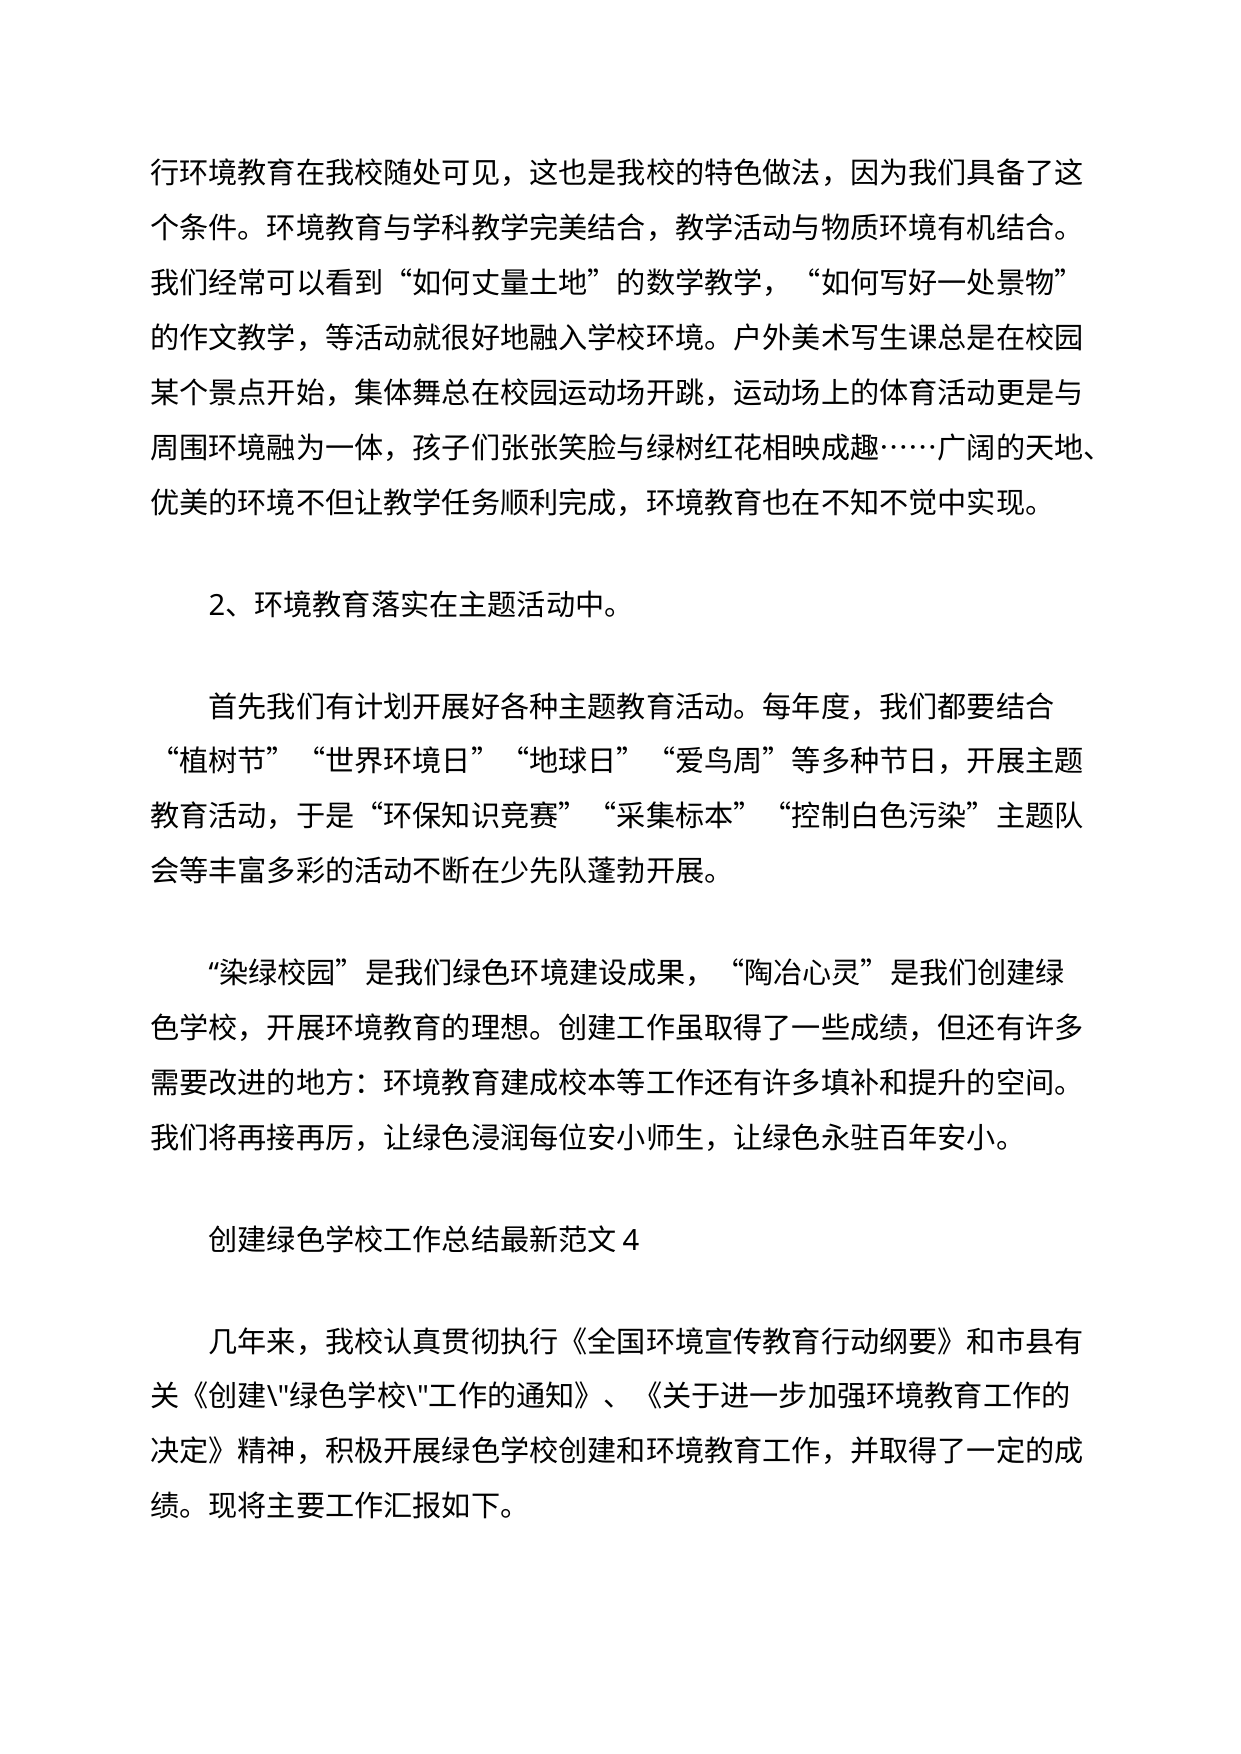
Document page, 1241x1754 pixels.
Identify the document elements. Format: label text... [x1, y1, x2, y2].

text 创建绿色学校工作总结最新范文4 [150, 1216, 1090, 1258]
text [150, 150, 1090, 522]
text 首先我们有计划开展好各种主题教育活动。每年度，我们都要结合“植树节”“世界环境日”“地球日”“爱鸟周”等多种节日，开展主题教育活动，于是“环保知识竞赛”“采集标本”“控制白色污染”主题队会等丰富多彩的活动不断在少先队蓬勃开展。 [150, 683, 1090, 890]
text 几年来，我校认真贯彻执行《全国环境宣传教育行动纲要》和市县有关《创建\"绿色学校\"工作的通知》、《关于进一步加强环境教育工作的决定》精神，积极开展绿色学校创建和环境教育工作，并取得了一定的成绩。现将主要工作汇报如下。 [150, 1318, 1090, 1525]
text 2、环境教育落实在主题活动中。 [150, 581, 1090, 623]
text “染绿校园”是我们绿色环境建设成果，“陶冶心灵”是我们创建绿色学校，开展环境教育的理想。创建工作虽取得了一些成绩，但还有许多需要改进的地方：环境教育建成校本等工作还有许多填补和提升的空间。我们将再接再厉，让绿色浸润每位安小师生，让绿色永驻百年安小。 [150, 949, 1090, 1157]
